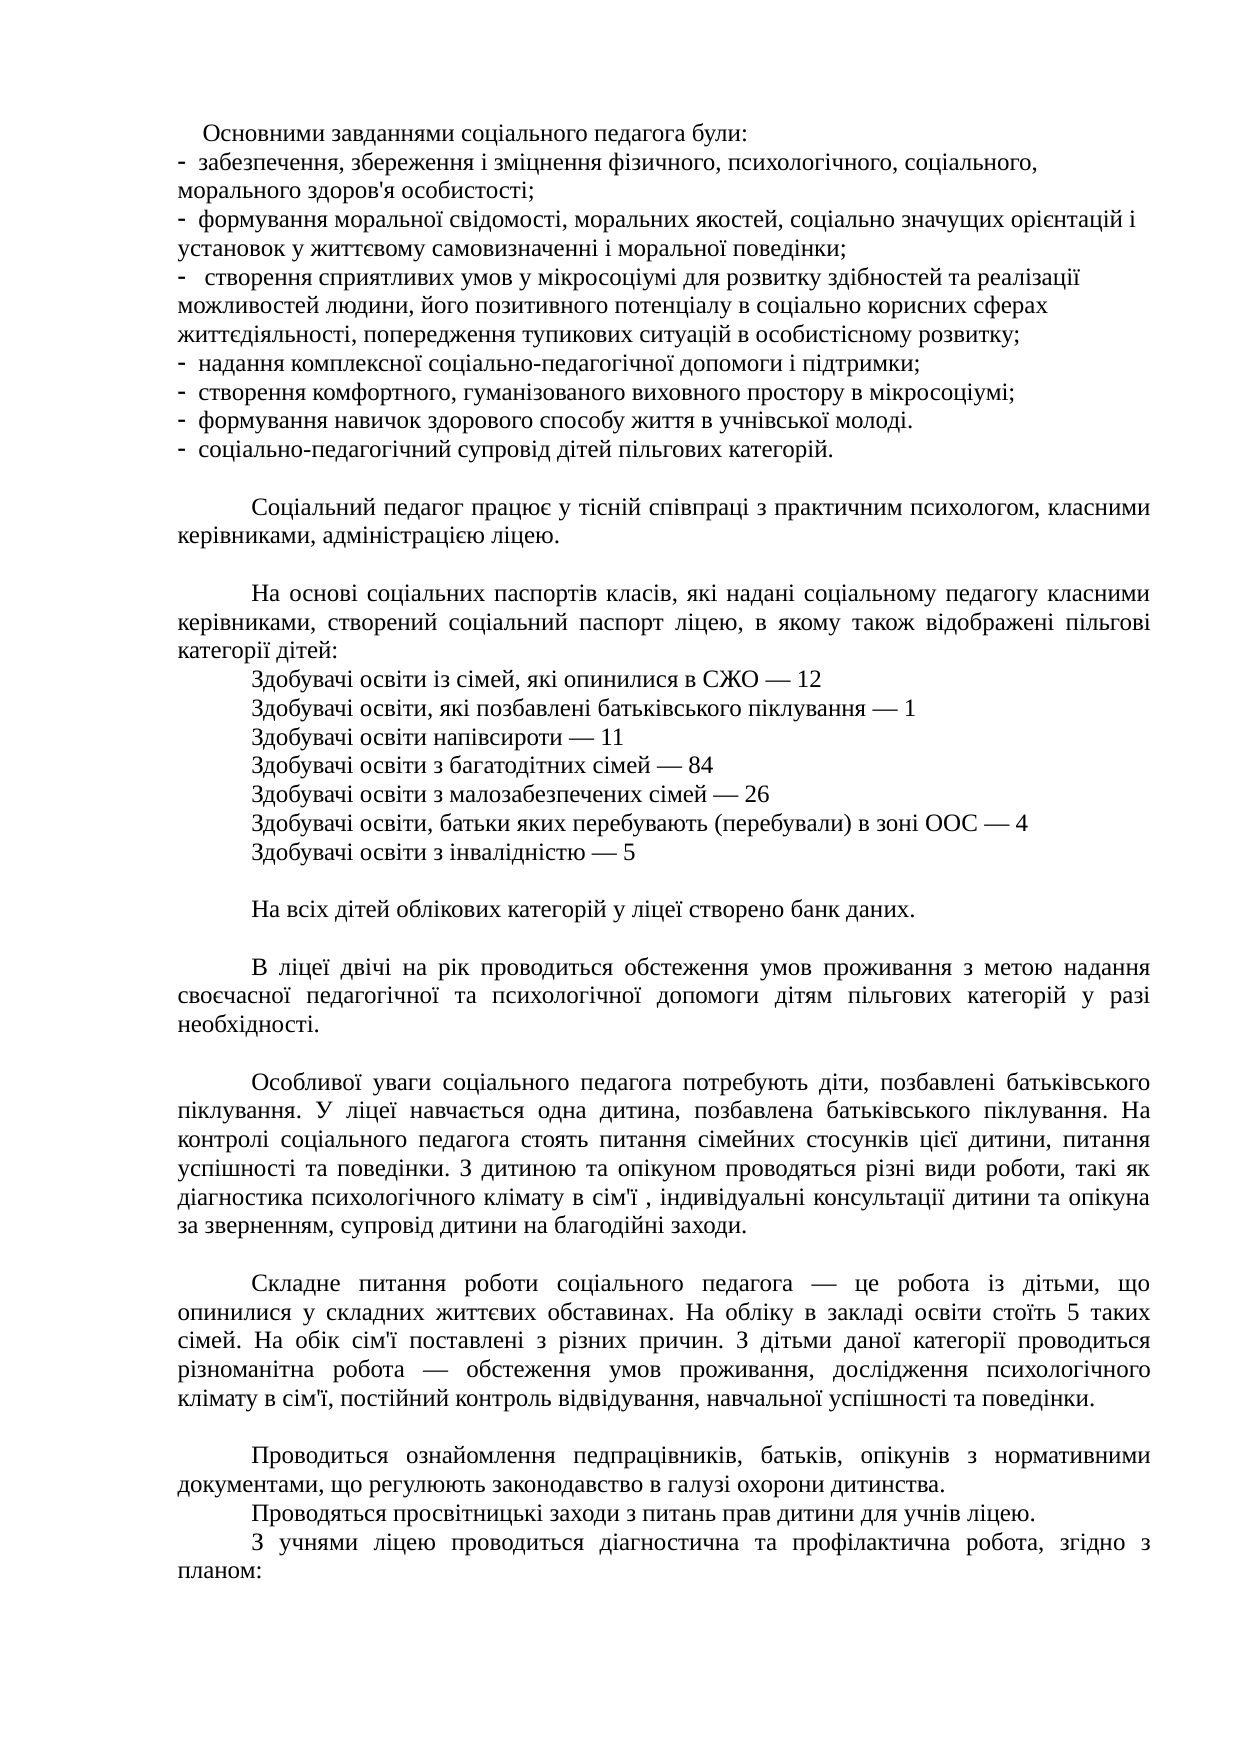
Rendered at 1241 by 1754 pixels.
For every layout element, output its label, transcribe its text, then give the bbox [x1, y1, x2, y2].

text формування навичок здорового способу життя в учнівської молоді. [177, 406, 1152, 434]
text Здобувачі освіти, батьки яких перебувають (перебували) в зоні ООС — 4 [177, 808, 1152, 837]
text Здобувачі освіти, які позбавлені батьківського піклування — 1 [177, 693, 1152, 722]
text На основі соціальних паспортів класів, які надані соціальному педагогу класними керівниками, створений соціальний паспорт ліцею, в якому також відображені пільгові категорії дітей: [177, 578, 1152, 664]
text Здобувачі освіти з багатодітних сімей — 84 [177, 751, 1152, 779]
text створення комфортного, гуманізованого виховного простору в мікросоціумі; [177, 377, 1152, 406]
text Здобувачі освіти з інвалідністю — 5 [177, 837, 1152, 866]
text В ліцеї двічі на рік проводиться обстеження умов проживання з метою надання своєчасної педагогічної та психологічної допомоги дітям пільгових категорій у разі необхідності. [177, 952, 1152, 1038]
text формування моральної свідомості, моральних якостей, соціально значущих орієнтацій і установок у життєвому самовизначенні і моральної поведінки; [177, 204, 1152, 262]
text Здобувачі освіти із сімей, які опинилися в СЖО — 12 [177, 664, 1152, 693]
text Проводяться просвітницькі заходи з питань прав дитини для учнів ліцею. [177, 1498, 1152, 1527]
text На всіх дітей облікових категорій у ліцеї створено банк даних. [177, 894, 1152, 923]
text соціально-педагогічний супровід дітей пільгових категорій. [177, 434, 1152, 463]
text Проводиться ознайомлення педпрацівників, батьків, опікунів з нормативними документами, що регулюють законодавство в галузі охорони дитинства. [177, 1441, 1152, 1498]
text Основними завданнями соціального педагога були: [177, 118, 1152, 147]
text  створення сприятливих умов у мікросоціумі для розвитку здібностей та реалізації можливостей людини, його позитивного потенціалу в соціально корисних сферах життєдіяльності, попередження тупикових ситуацій в особистісному розвитку; [177, 262, 1152, 348]
text Соціальний педагог працює у тісній співпраці з практичним психологом, класними керівниками, адміністрацією ліцею. [177, 492, 1152, 549]
text Здобувачі освіти з малозабезпечених сімей — 26 [177, 779, 1152, 808]
text надання комплексної соціально-педагогічної допомоги і підтримки; [177, 348, 1152, 377]
text забезпечення, збереження і зміцнення фізичного, психологічного, соціального, морального здоров'я особистості; [177, 147, 1152, 204]
text Складне питання роботи соціального педагога — це робота із дітьми, що опинилися у складних життєвих обставинах. На обліку в закладі освіти стоїть 5 таких сімей. На обік сім'ї поставлені з різних причин. З дітьми даної категорії проводиться різноманітна робота — обстеження умов проживання, дослідження психологічного клімату в сім'ї, постійний контроль відвідування, навчальної успішності та поведінки. [177, 1268, 1152, 1412]
text Здобувачі освіти напівсироти — 11 [177, 722, 1152, 751]
text З учнями ліцею проводиться діагностична та профілактична робота, згідно з планом: [177, 1527, 1152, 1584]
text Особливої уваги соціального педагога потребують діти, позбавлені батьківського піклування. У ліцеї навчається одна дитина, позбавлена батьківського піклування. На контролі соціального педагога стоять питання сімейних стосунків цієї дитини, питання успішності та поведінки. З дитиною та опікуном проводяться різні види роботи, такі як діагностика психологічного клімату в сім'ї , індивідуальні консультації дитини та опікуна за зверненням, супровід дитини на благодійні заходи. [177, 1067, 1152, 1239]
